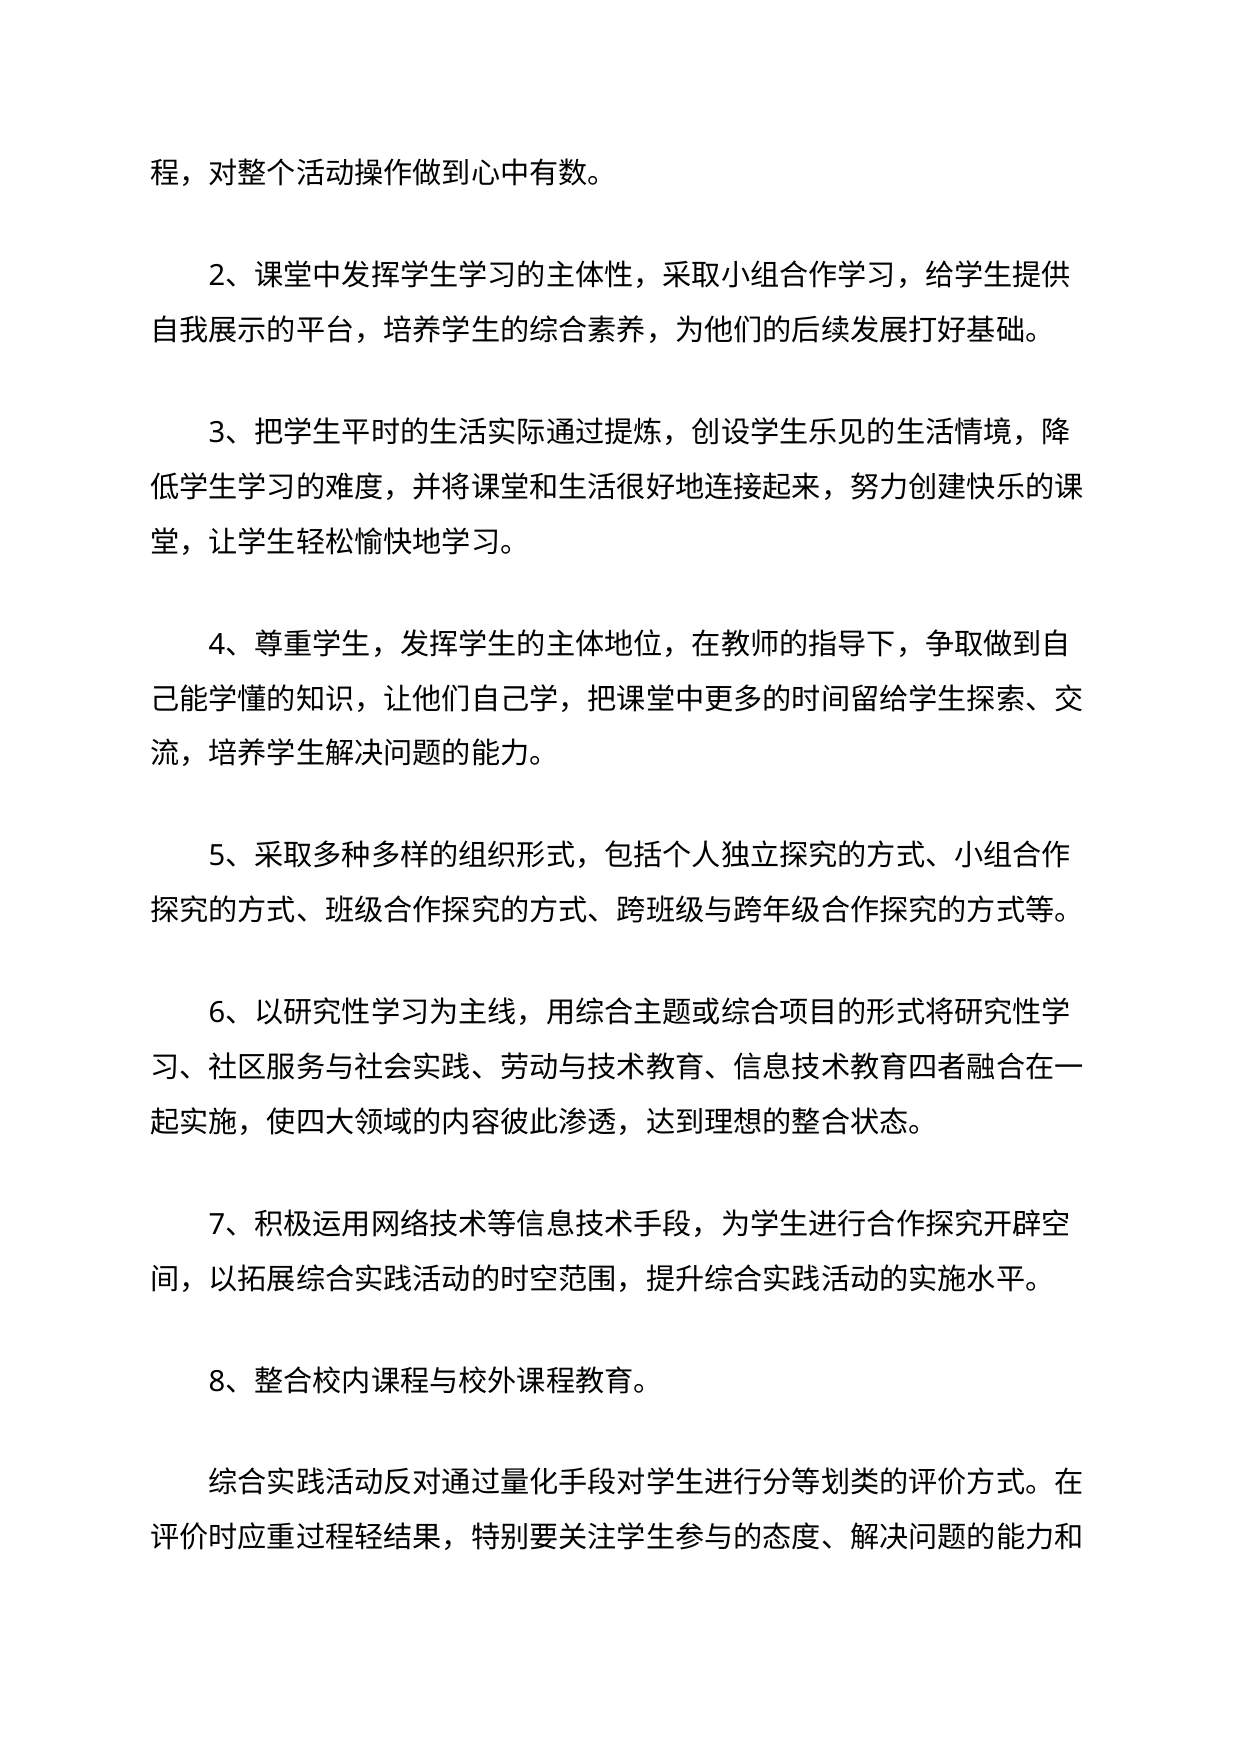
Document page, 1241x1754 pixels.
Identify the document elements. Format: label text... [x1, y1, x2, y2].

text 5、采取多种多样的组织形式，包括个人独立探究的方式、小组合作探究的方式、班级合作探究的方式、跨班级与跨年级合作探究的方式等。 [150, 832, 1090, 929]
text 2、课堂中发挥学生学习的主体性，采取小组合作学习，给学生提供自我展示的平台，培养学生的综合素养，为他们的后续发展打好基础。 [150, 252, 1090, 349]
text 8、整合校内课程与校外课程教育。 [150, 1357, 1090, 1399]
text 7、积极运用网络技术等信息技术手段，为学生进行合作探究开辟空间，以拓展综合实践活动的时空范围，提升综合实践活动的实施水平。 [150, 1200, 1090, 1298]
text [150, 150, 1090, 192]
text 4、尊重学生，发挥学生的主体地位，在教师的指导下，争取做到自己能学懂的知识，让他们自己学，把课堂中更多的时间留给学生探索、交流，培养学生解决问题的能力。 [150, 620, 1090, 772]
text 3、把学生平时的生活实际通过提炼，创设学生乐见的生活情境，降低学生学习的难度，并将课堂和生活很好地连接起来，努力创建快乐的课堂，让学生轻松愉快地学习。 [150, 408, 1090, 561]
text 6、以研究性学习为主线，用综合主题或综合项目的形式将研究性学习、社区服务与社会实践、劳动与技术教育、信息技术教育四者融合在一起实施，使四大领域的内容彼此渗透，达到理想的整合状态。 [150, 989, 1090, 1141]
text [150, 1459, 1090, 1556]
